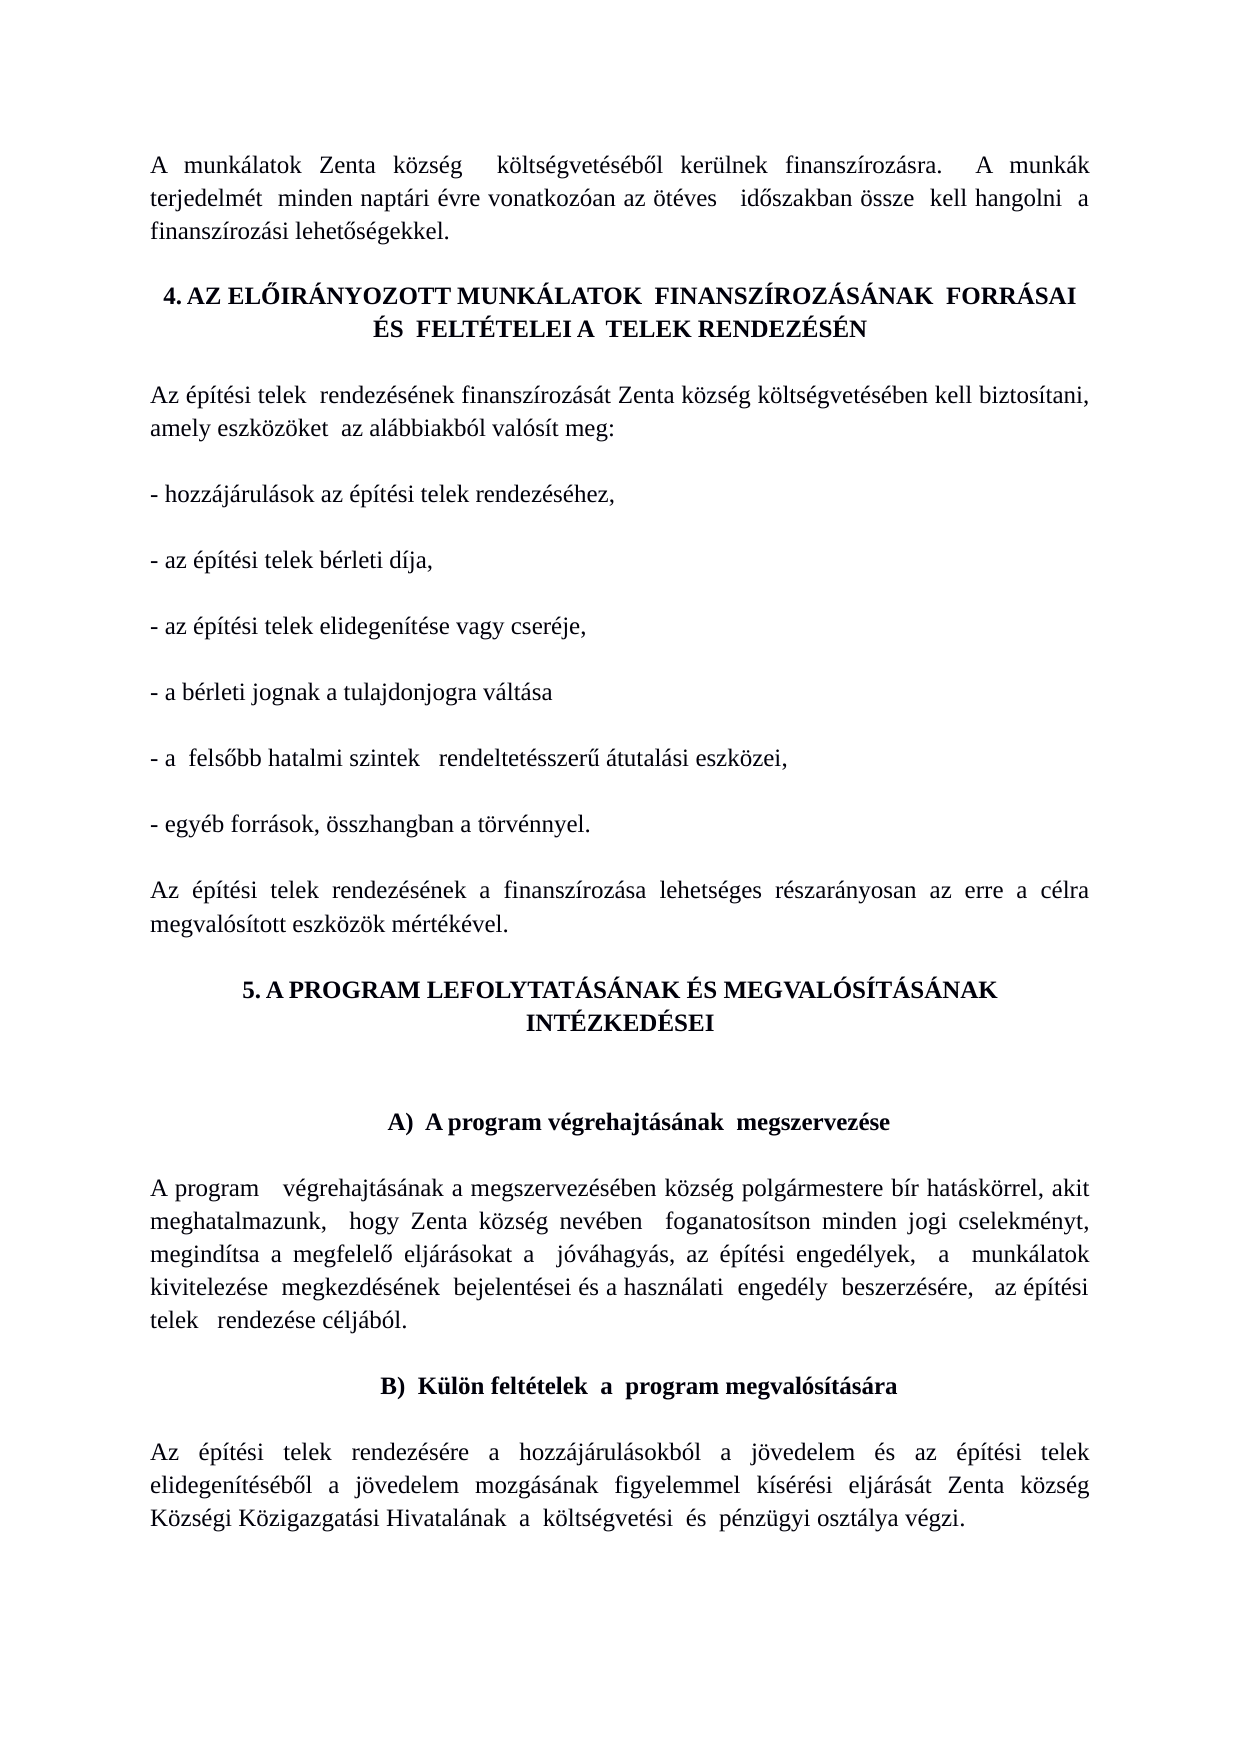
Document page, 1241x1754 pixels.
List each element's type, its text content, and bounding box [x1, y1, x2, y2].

list A munkálatok Zenta község költségvetéséből kerülnek finanszírozásra. A munkák terjedelmét minden naptári évre vonatkozóan az ötéves időszakban össze kell hangolni a finanszírozási lehetőségekkel. [150, 150, 1090, 245]
list - az építési telek bérleti díja, [150, 545, 1090, 574]
list - az építési telek elidegenítése vagy cseréje, [150, 611, 1090, 640]
list - a felsőbb hatalmi szintek rendeltetésszerű átutalási eszközei, [150, 743, 1090, 772]
list - a bérleti jognak a tulajdonjogra váltása [150, 677, 1090, 706]
list Az építési telek rendezésének a finanszírozása lehetséges részarányosan az erre a célra megvalósított eszközök mértékével. [150, 876, 1090, 937]
list - hozzájárulások az építési telek rendezéséhez, [150, 479, 1090, 508]
list - egyéb források, összhangban a törvénnyel. [150, 809, 1090, 838]
list A program végrehajtásának megszervezése [187, 1107, 1090, 1136]
list Az építési telek rendezésének finanszírozását Zenta község költségvetésében kell biztosítani, amely eszközöket az alábbiakból valósít meg: [150, 380, 1090, 442]
list Külön feltételek a program megvalósítására [187, 1371, 1090, 1400]
list Az építési telek rendezésére a hozzájárulásokból a jövedelem és az építési telek elidegenítéséből a jövedelem mozgásának figyelemmel kísérési eljárását Zenta község Községi Közigazgatási Hivatalának a költségvetési és pénzügyi osztálya végzi. [150, 1437, 1090, 1532]
list A program végrehajtásának a megszervezésében község polgármestere bír hatáskörrel, akit meghatalmazunk, hogy Zenta község nevében foganatosítson minden jogi cselekményt, megindítsa a megfelelő eljárásokat a jóváhagyás, az építési engedélyek, a munkálatok kivitelezése megkezdésének bejelentései és a használati engedély beszerzésére, az építési telek rendezése céljából. [150, 1173, 1090, 1334]
list 5. A PROGRAM LEFOLYTATÁSÁNAK ÉS MEGVALÓSÍTÁSÁNAK INTÉZKEDÉSEI [150, 975, 1090, 1036]
list 4. AZ ELŐIRÁNYOZOTT MUNKÁLATOK FINANSZÍROZÁSÁNAK FORRÁSAI ÉS FELTÉTELEI A TELEK RENDEZÉSÉN [150, 281, 1090, 343]
